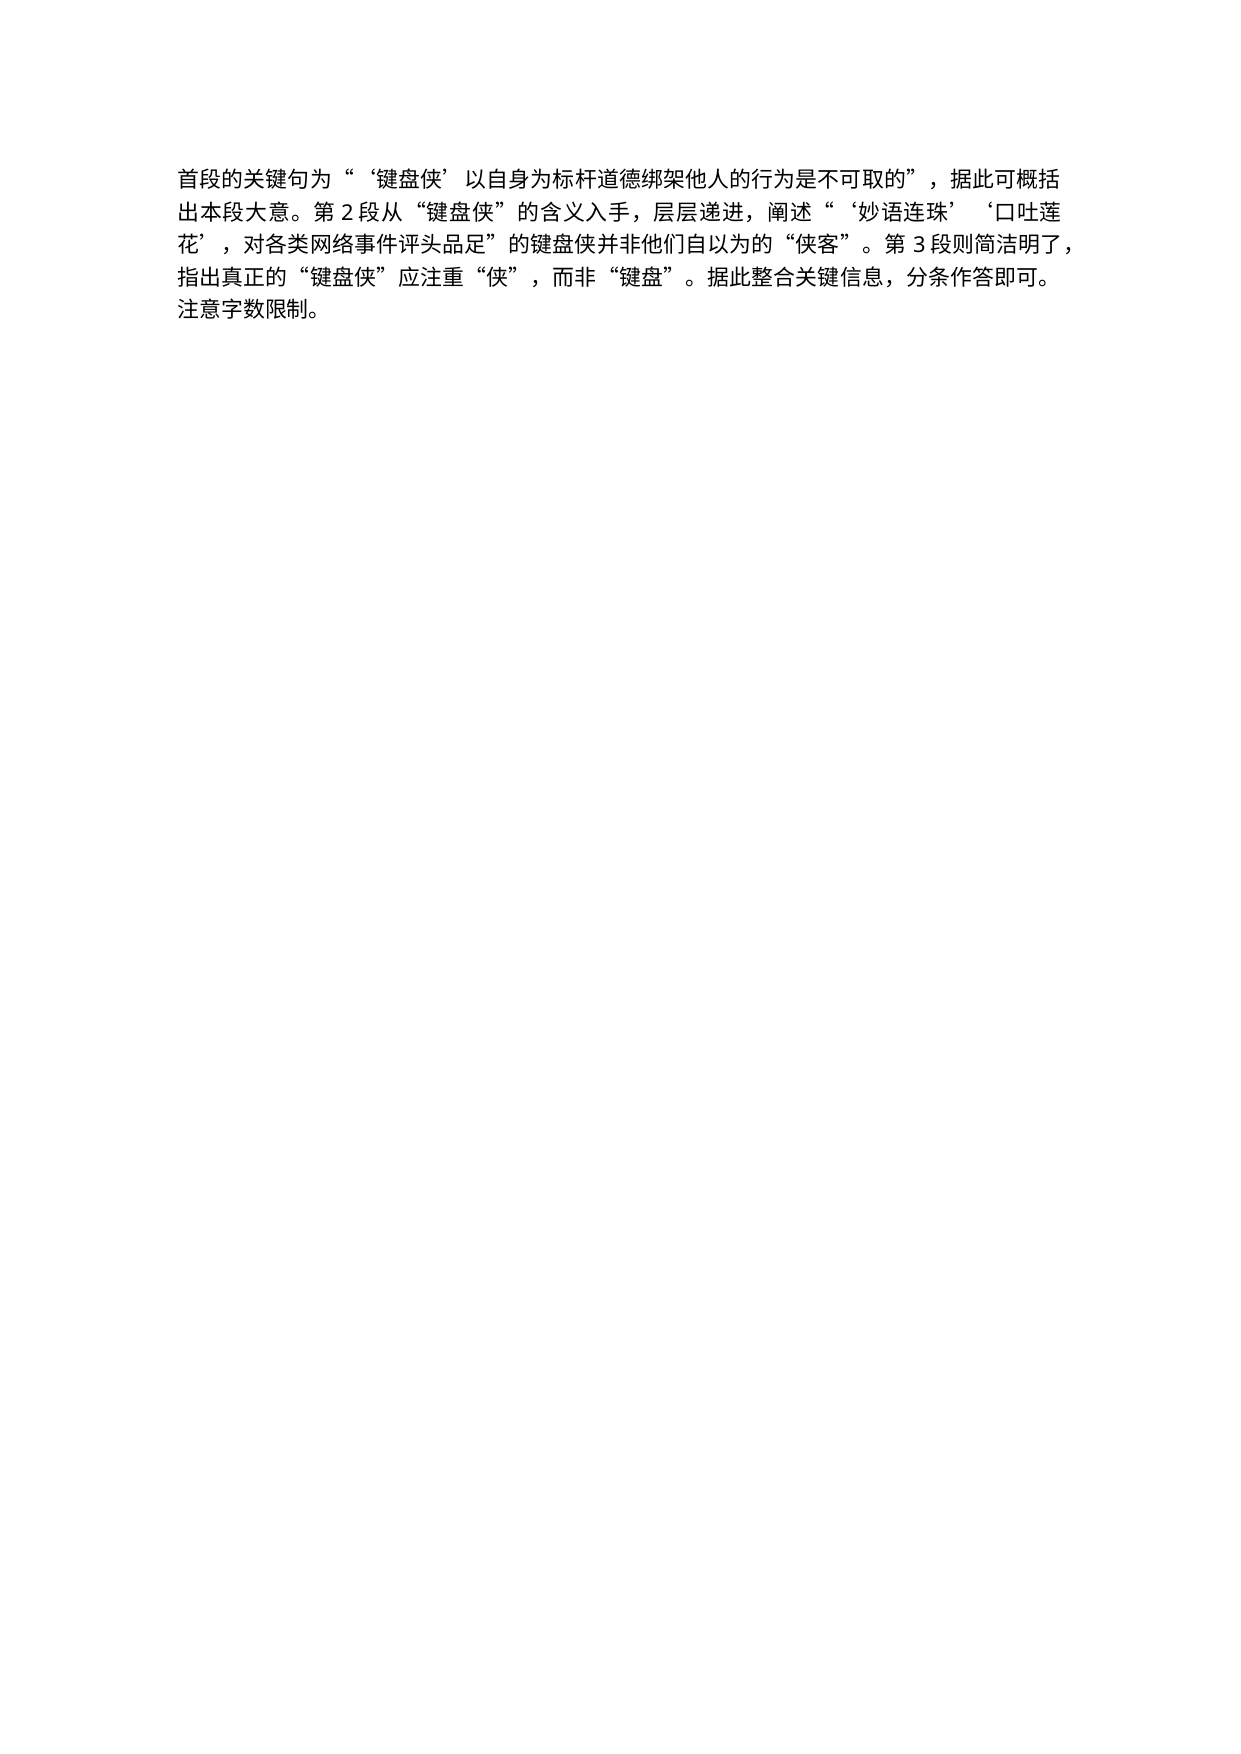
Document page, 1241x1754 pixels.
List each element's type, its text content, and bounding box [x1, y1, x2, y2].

text 首段的关键句为“‘键盘侠’以自身为标杆道德绑架他人的行为是不可取的”，据此可概括出本段大意。第2段从“键盘侠”的含义入手，层层递进，阐述“‘妙语连珠’‘口吐莲花’，对各类网络事件评头品足”的键盘侠并非他们自以为的“侠客”。第3段则简洁明了，指出真正的“键盘侠”应注重“侠”，而非“键盘”。据此整合关键信息，分条作答即可。注意字数限制。 [177, 162, 1063, 324]
